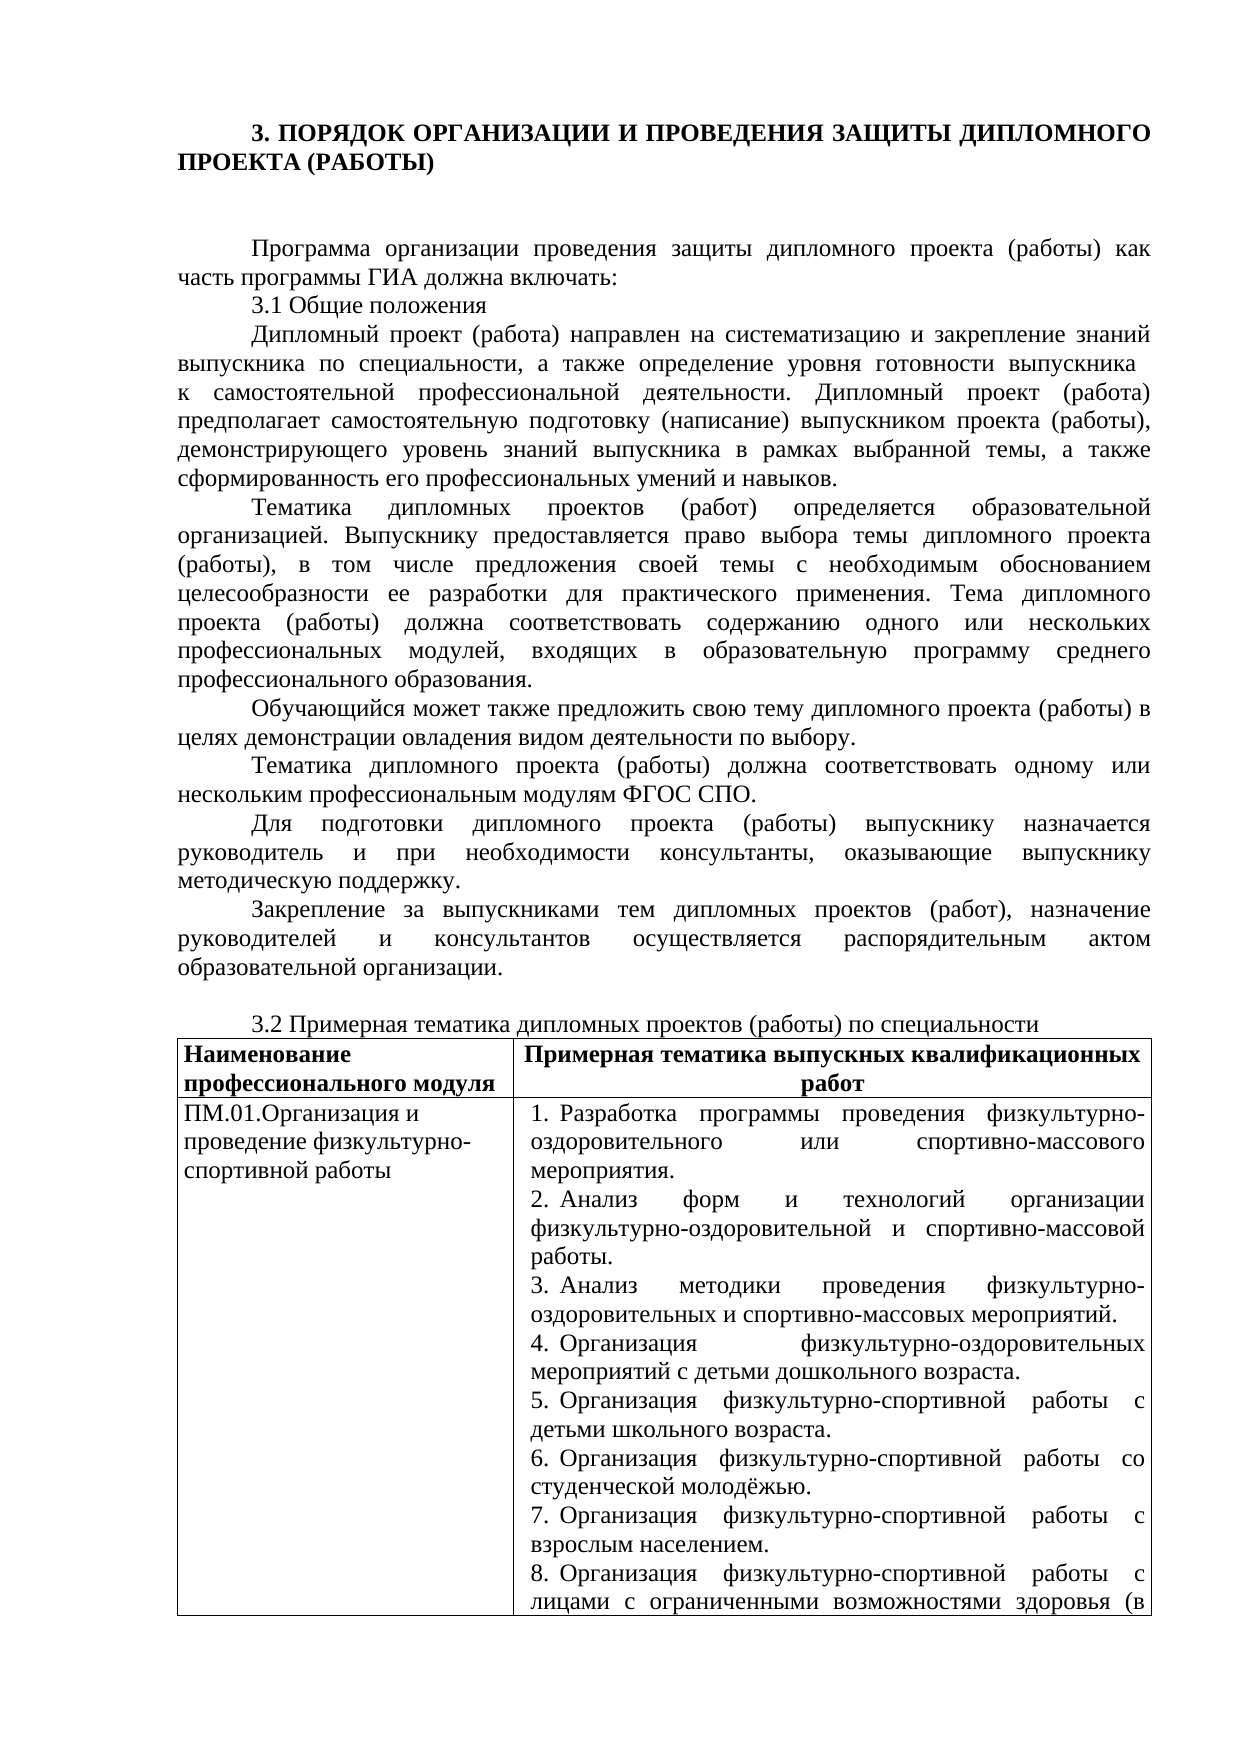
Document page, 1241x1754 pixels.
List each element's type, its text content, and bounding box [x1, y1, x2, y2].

text Тематика дипломных проектов (работ) определяется образовательной организацией. Выпускнику предоставляется право выбора темы дипломного проекта (работы), в том числе предложения своей темы с необходимым обоснованием целесообразности ее разработки для практического применения. Тема дипломного проекта (работы) должна соответствовать содержанию одного или нескольких профессиональных модулей, входящих в образовательную программу среднего профессионального образования. [177, 492, 1152, 693]
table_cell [514, 1098, 1151, 1615]
text Обучающийся может также предложить свою тему дипломного проекта (работы) в целях демонстрации овладения видом деятельности по выбору. [177, 693, 1152, 751]
text 3.2 Примерная тематика дипломных проектов (работы) по специальности [177, 1009, 1152, 1038]
text 3.1 Общие положения [177, 291, 1152, 319]
text 3. ПОРЯДОК ОРГАНИЗАЦИИ И ПРОВЕДЕНИЯ ЗАЩИТЫ ДИПЛОМНОГО ПРОЕКТА (РАБОТЫ) [177, 118, 1152, 176]
text Тематика дипломного проекта (работы) должна соответствовать одному или нескольким профессиональным модулям ФГОС СПО. [177, 751, 1152, 808]
text Закрепление за выпускниками тем дипломных проектов (работ), назначение руководителей и консультантов осуществляется распорядительным актом образовательной организации. [177, 894, 1152, 981]
text Дипломный проект (работа) направлен на систематизацию и закрепление знаний выпускника по специальности, а также определение уровня готовности выпускника к самостоятельной профессиональной деятельности. Дипломный проект (работа) предполагает самостоятельную подготовку (написание) выпускником проекта (работы), демонстрирующего уровень знаний выпускника в рамках выбранной темы, а также сформированность его профессиональных умений и навыков. [177, 319, 1152, 492]
text Для подготовки дипломного проекта (работы) выпускнику назначается руководитель и при необходимости консультанты, оказывающие выпускнику методическую поддержку. [177, 808, 1152, 894]
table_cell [178, 1098, 513, 1615]
text Программа организации проведения защиты дипломного проекта (работы) как часть программы ГИА должна включать: [177, 233, 1152, 291]
table_header Примерная тематика выпускных квалификационных работ [514, 1039, 1151, 1097]
table_header Наименование профессионального модуля [178, 1039, 513, 1097]
